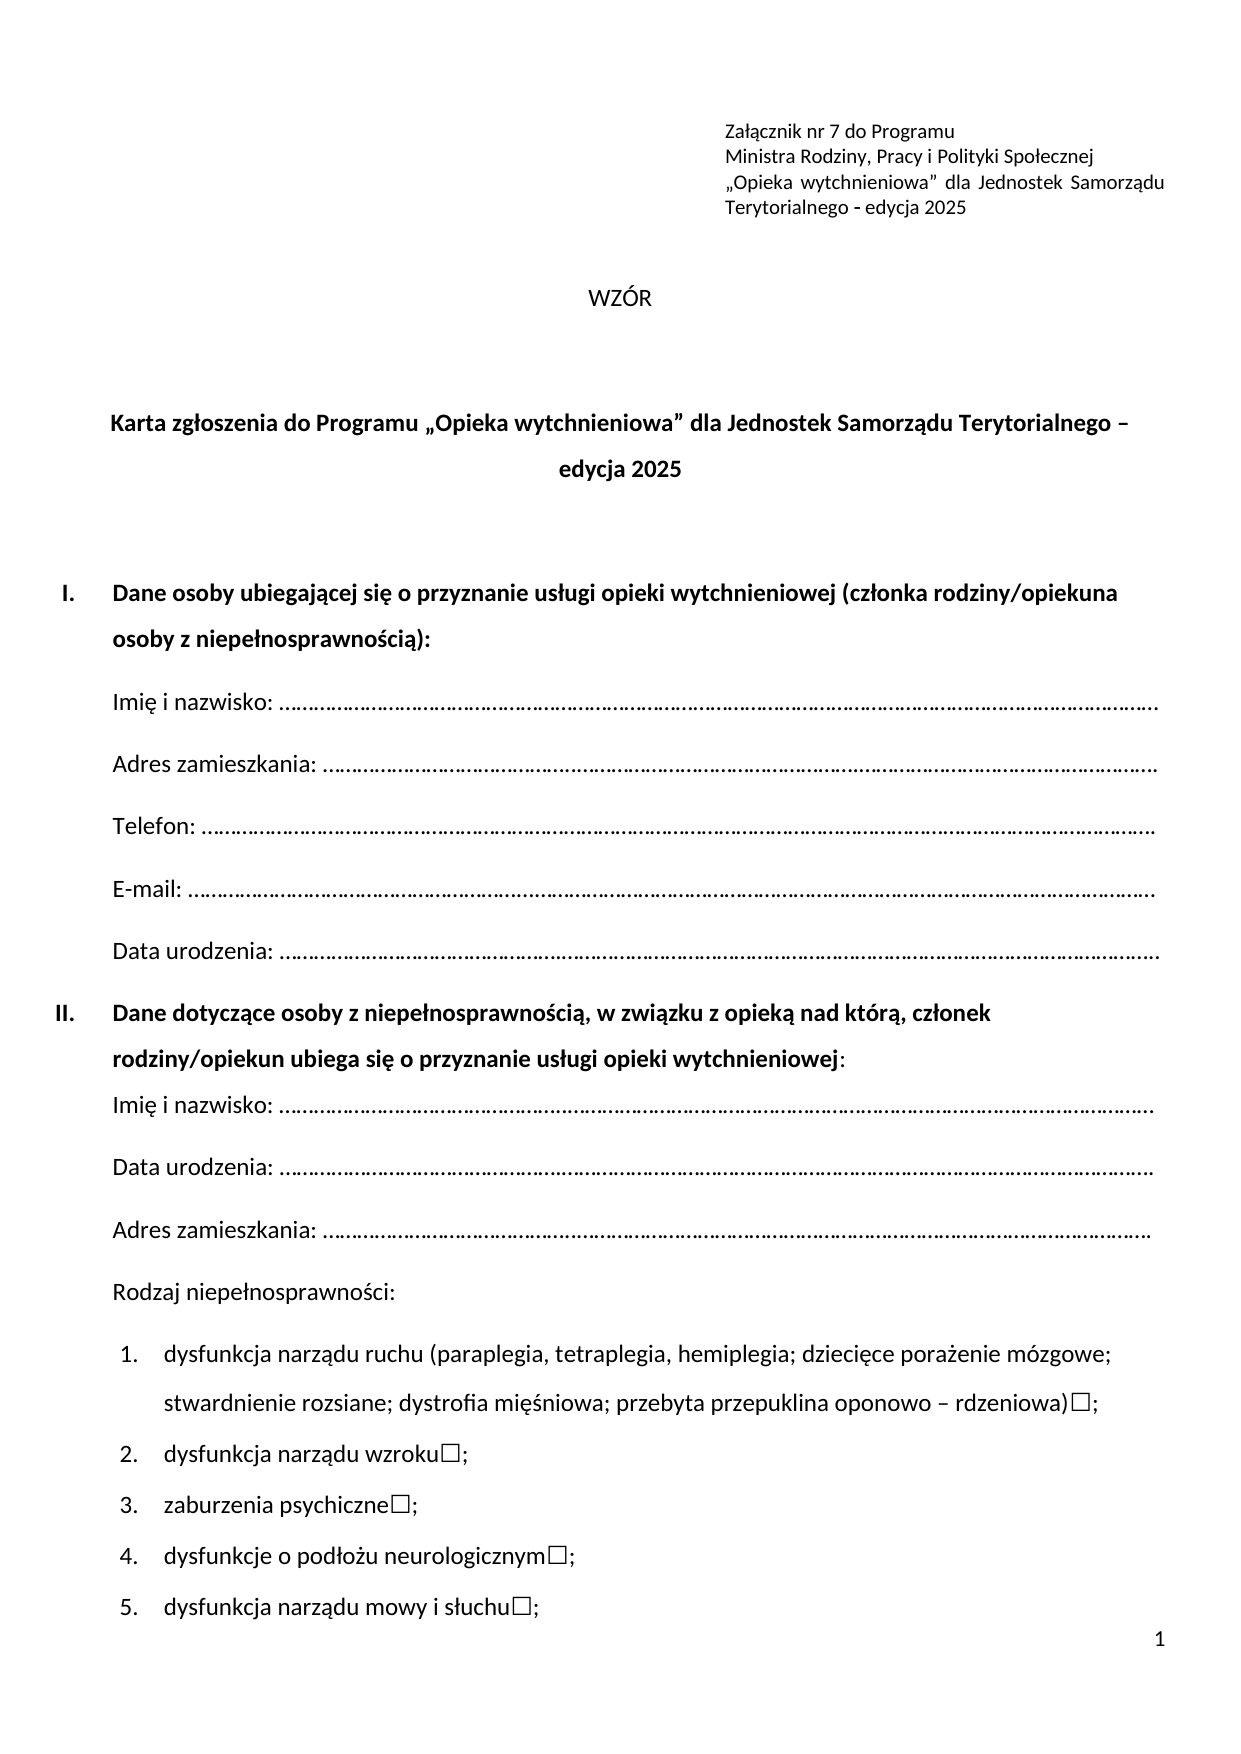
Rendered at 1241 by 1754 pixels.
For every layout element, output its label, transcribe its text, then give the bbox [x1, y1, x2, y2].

text Załącznik nr 7 do Programu [725, 118, 1165, 143]
text Rodzaj niepełnosprawności: [112, 1276, 1165, 1307]
text Data urodzenia: ………………………………………….………………………………………………………………………………………….. [112, 935, 1165, 966]
text Imię i nazwisko: …………………………………………..………………………………………………………………………………………… [112, 1089, 1165, 1119]
text Adres zamieszkania: ……………………………………..………………………………………….……………………………………………. [112, 748, 1165, 778]
list zaburzenia psychiczne; [119, 1486, 1165, 1521]
list dysfunkcja narządu ruchu (paraplegia, tetraplegia, hemiplegia; dziecięce porażenie mózgowe; stwardnienie rozsiane; dystrofia mięśniowa; przebyta przepuklina oponowo – rdzeniowa); [119, 1339, 1165, 1418]
text Data urodzenia: ………………………………………….…………………………………………………………………………………………. [112, 1151, 1165, 1182]
text Telefon: …………………………………………………………………………………………………………………………………………………. [112, 810, 1165, 841]
list Dane dotyczące osoby z niepełnosprawnością, w związku z opieką nad którą, członek rodziny/opiekun ubiega się o przyznanie usługi opieki wytchnieniowej: [75, 998, 1165, 1074]
text Imię i nazwisko: ……………………………………………………………………………………………………………………………………… [112, 686, 1165, 716]
list Dane osoby ubiegającej się o przyznanie usługi opieki wytchnieniowej (członka rodziny/opiekuna osoby z niepełnosprawnością): [75, 577, 1165, 654]
text Adres zamieszkania: ……………………………………..………………………………………………………………………………………. [112, 1214, 1165, 1244]
text Karta zgłoszenia do Programu „Opieka wytchnieniowa” dla Jednostek Samorządu Terytorialnego – edycja 2025 [75, 407, 1165, 483]
text „Opieka wytchnieniowa” dla Jednostek Samorządu Terytorialnego  edycja 2025 [725, 169, 1165, 220]
text WZÓR [75, 282, 1165, 313]
text E-mail: …………………………………………………...……………………………………………………………………………………………… [112, 873, 1165, 903]
list dysfunkcje o podłożu neurologicznym; [119, 1537, 1165, 1572]
list dysfunkcja narządu mowy i słuchu; [119, 1588, 1165, 1623]
text Ministra Rodziny, Pracy i Polityki Społecznej [725, 143, 1165, 169]
list dysfunkcja narządu wzroku; [119, 1435, 1165, 1469]
